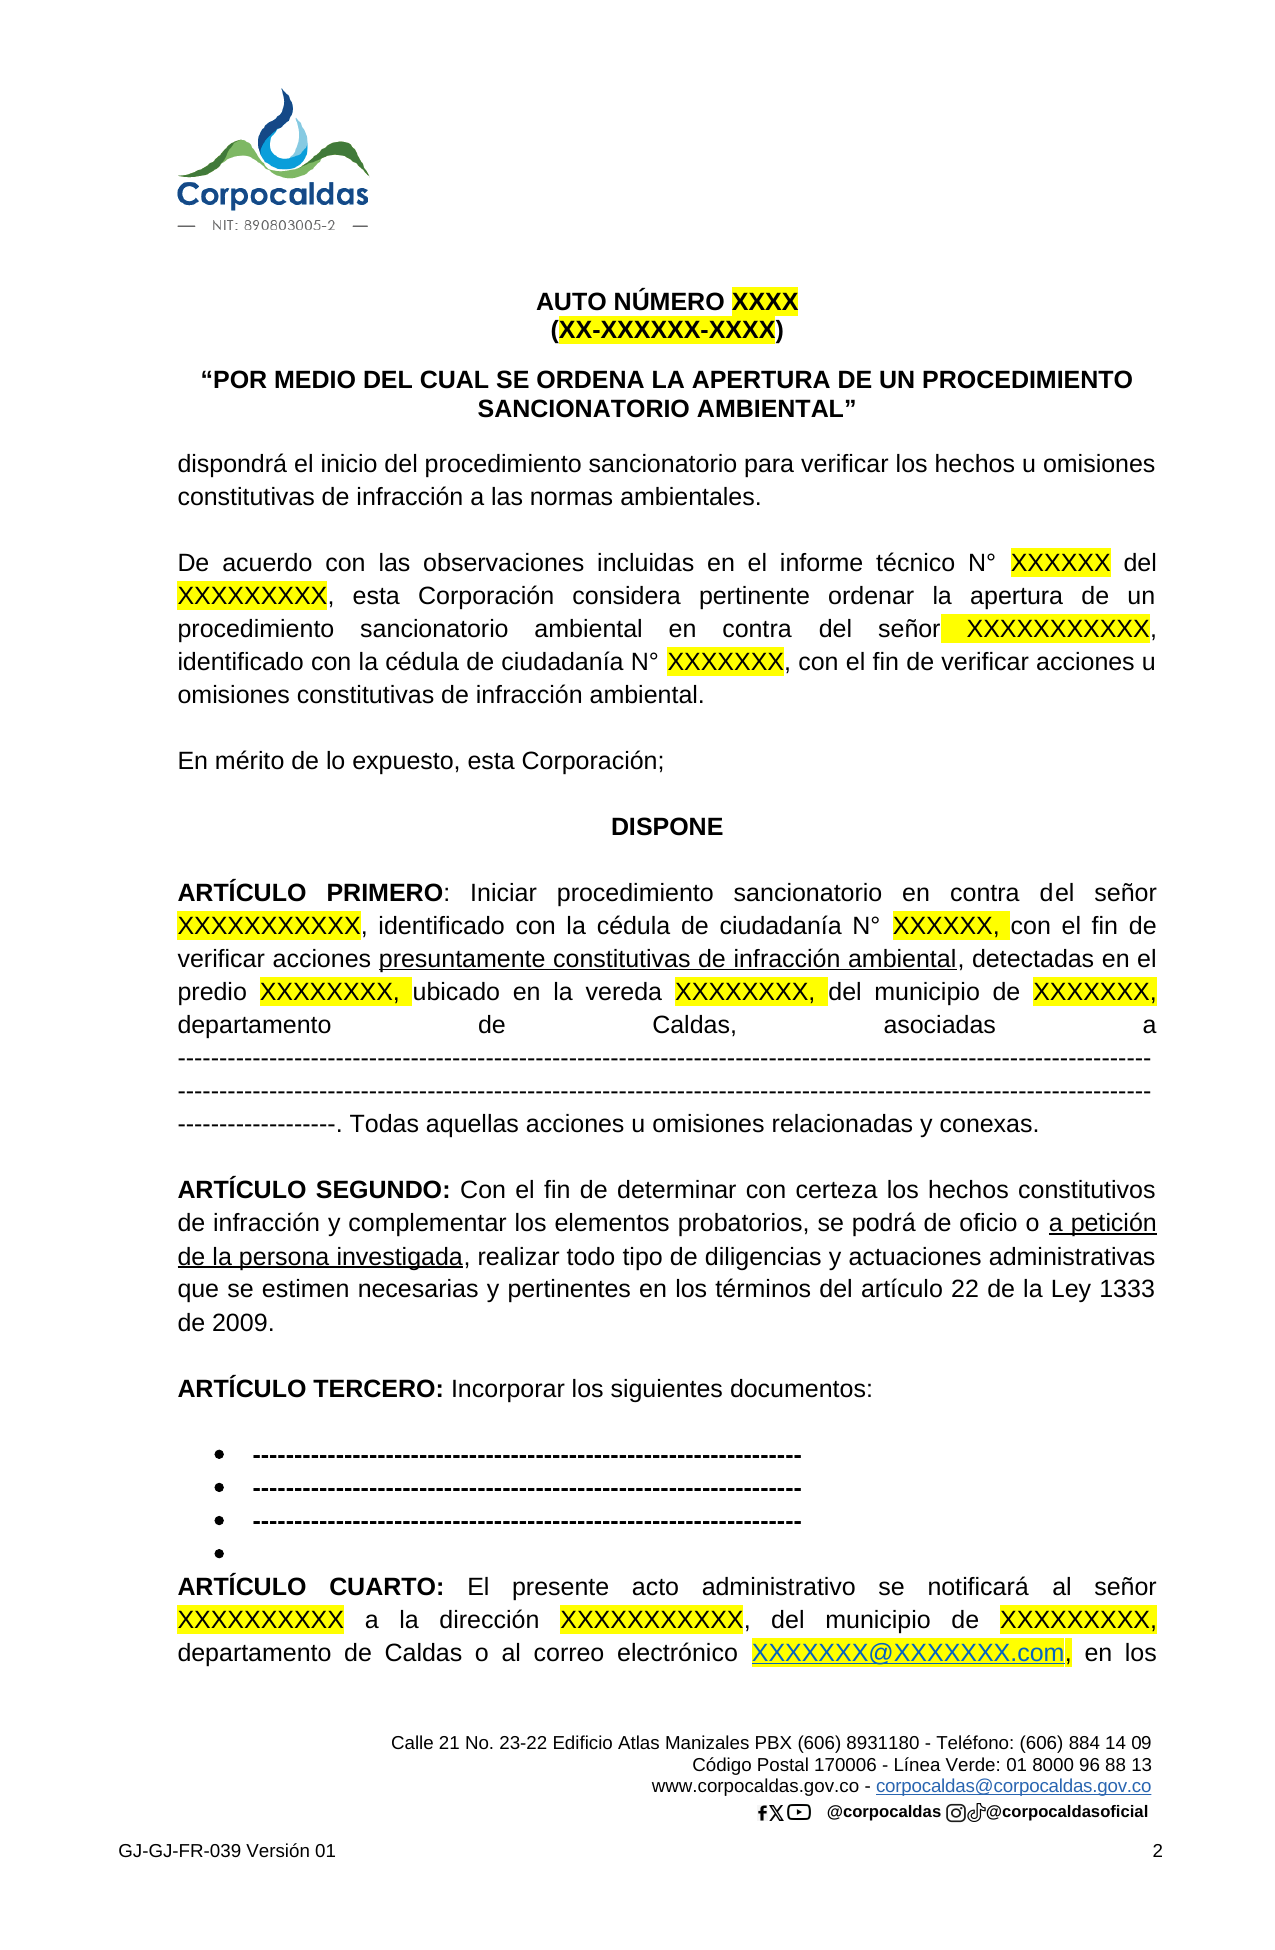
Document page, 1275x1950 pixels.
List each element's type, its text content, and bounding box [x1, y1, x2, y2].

picture [786, 1803, 812, 1822]
text De acuerdo con las observaciones incluidas en el informe técnico N° XXXXXX del XXXXXXXXX, esta Corporación considera pertinente ordenar la apertura de un procedimiento sancionatorio ambiental en contra del señor XXXXXXXXXXX, identificado con la cédula de ciudadanía N° XXXXXXX, con el fin de verificar acciones u omisiones constitutivas de infracción ambiental. [177, 548, 1157, 709]
list ------------------------------------------------------------------ [215, 1439, 1157, 1468]
picture [769, 1805, 784, 1821]
picture [942, 1800, 987, 1826]
picture [757, 1805, 768, 1821]
list ------------------------------------------------------------------ [215, 1473, 1157, 1502]
text En mérito de lo expuesto, esta Corporación; [177, 746, 1157, 775]
list ------------------------------------------------------------------ [215, 1506, 1157, 1535]
text DISPONE [177, 812, 1157, 841]
picture [177, 88, 370, 230]
text ARTÍCULO PRIMERO: Iniciar procedimiento sancionatorio en contra del señor XXXXXXXXXXX, identificado con la cédula de ciudadanía N° XXXXXX, con el fin de verificar acciones presuntamente constitutivas de infracción ambiental, detectadas en el predio XXXXXXXX, ubicado en la vereda XXXXXXXX, del municipio de XXXXXXX, departamento de Caldas, asociadas a -------------------------------------------------------------------------------------------------------------------------------------------------------------------------------------------------------------------------------------------------------------. Todas aquellas acciones u omisiones relacionadas y conexas. [177, 878, 1157, 1138]
text ARTÍCULO SEGUNDO: Con el fin de determinar con certeza los hechos constitutivos de infracción y complementar los elementos probatorios, se podrá de oficio o a petición de la persona investigada, realizar todo tipo de diligencias y actuaciones administrativas que se estimen necesarias y pertinentes en los términos del artículo 22 de la Ley 1333 de 2009. [177, 1175, 1157, 1336]
text ARTÍCULO TERCERO: Incorporar los siguientes documentos: [177, 1373, 1157, 1402]
